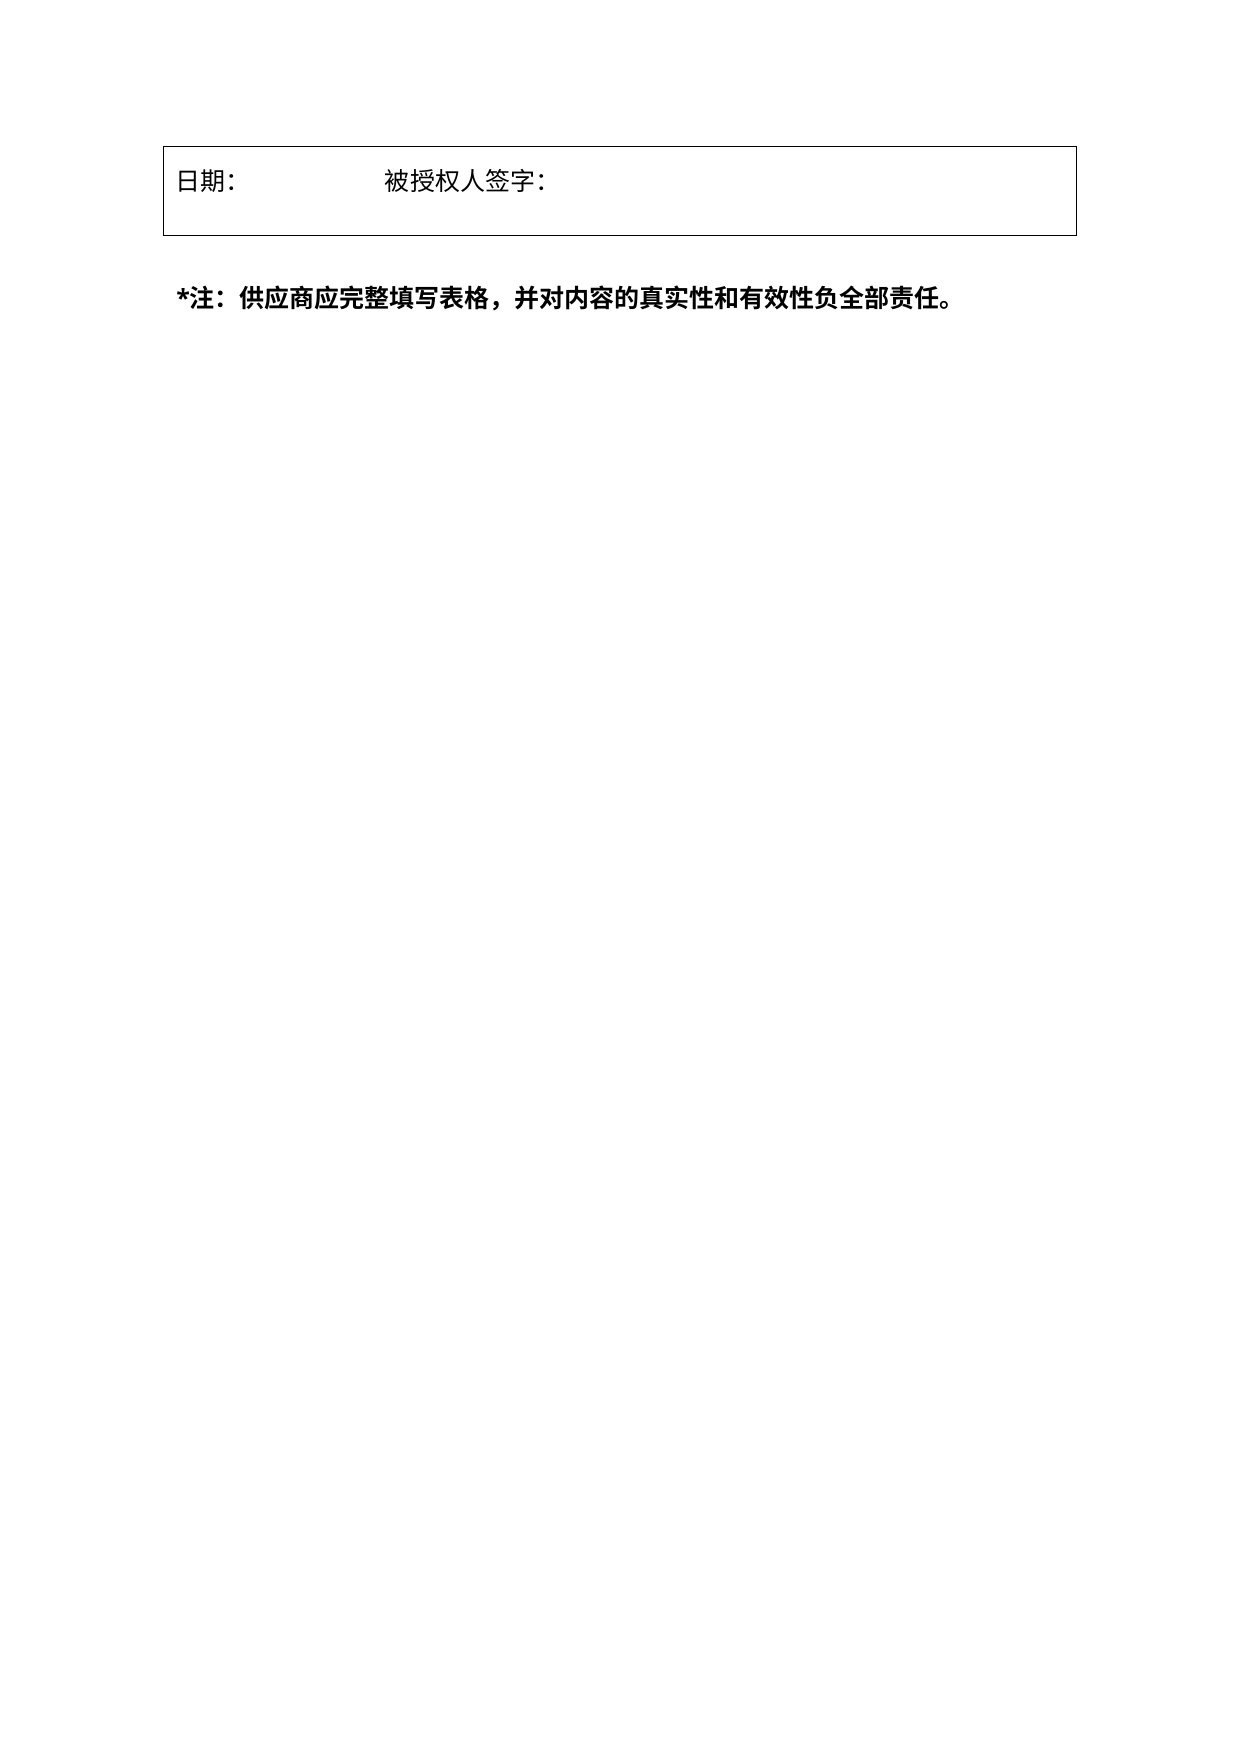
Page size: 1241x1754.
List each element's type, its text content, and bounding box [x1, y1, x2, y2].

table_cell 日期： 被授权人签字： [164, 147, 1076, 235]
text *注：供应商应完整填写表格，并对内容的真实性和有效性负全部责任。 [176, 279, 1064, 315]
